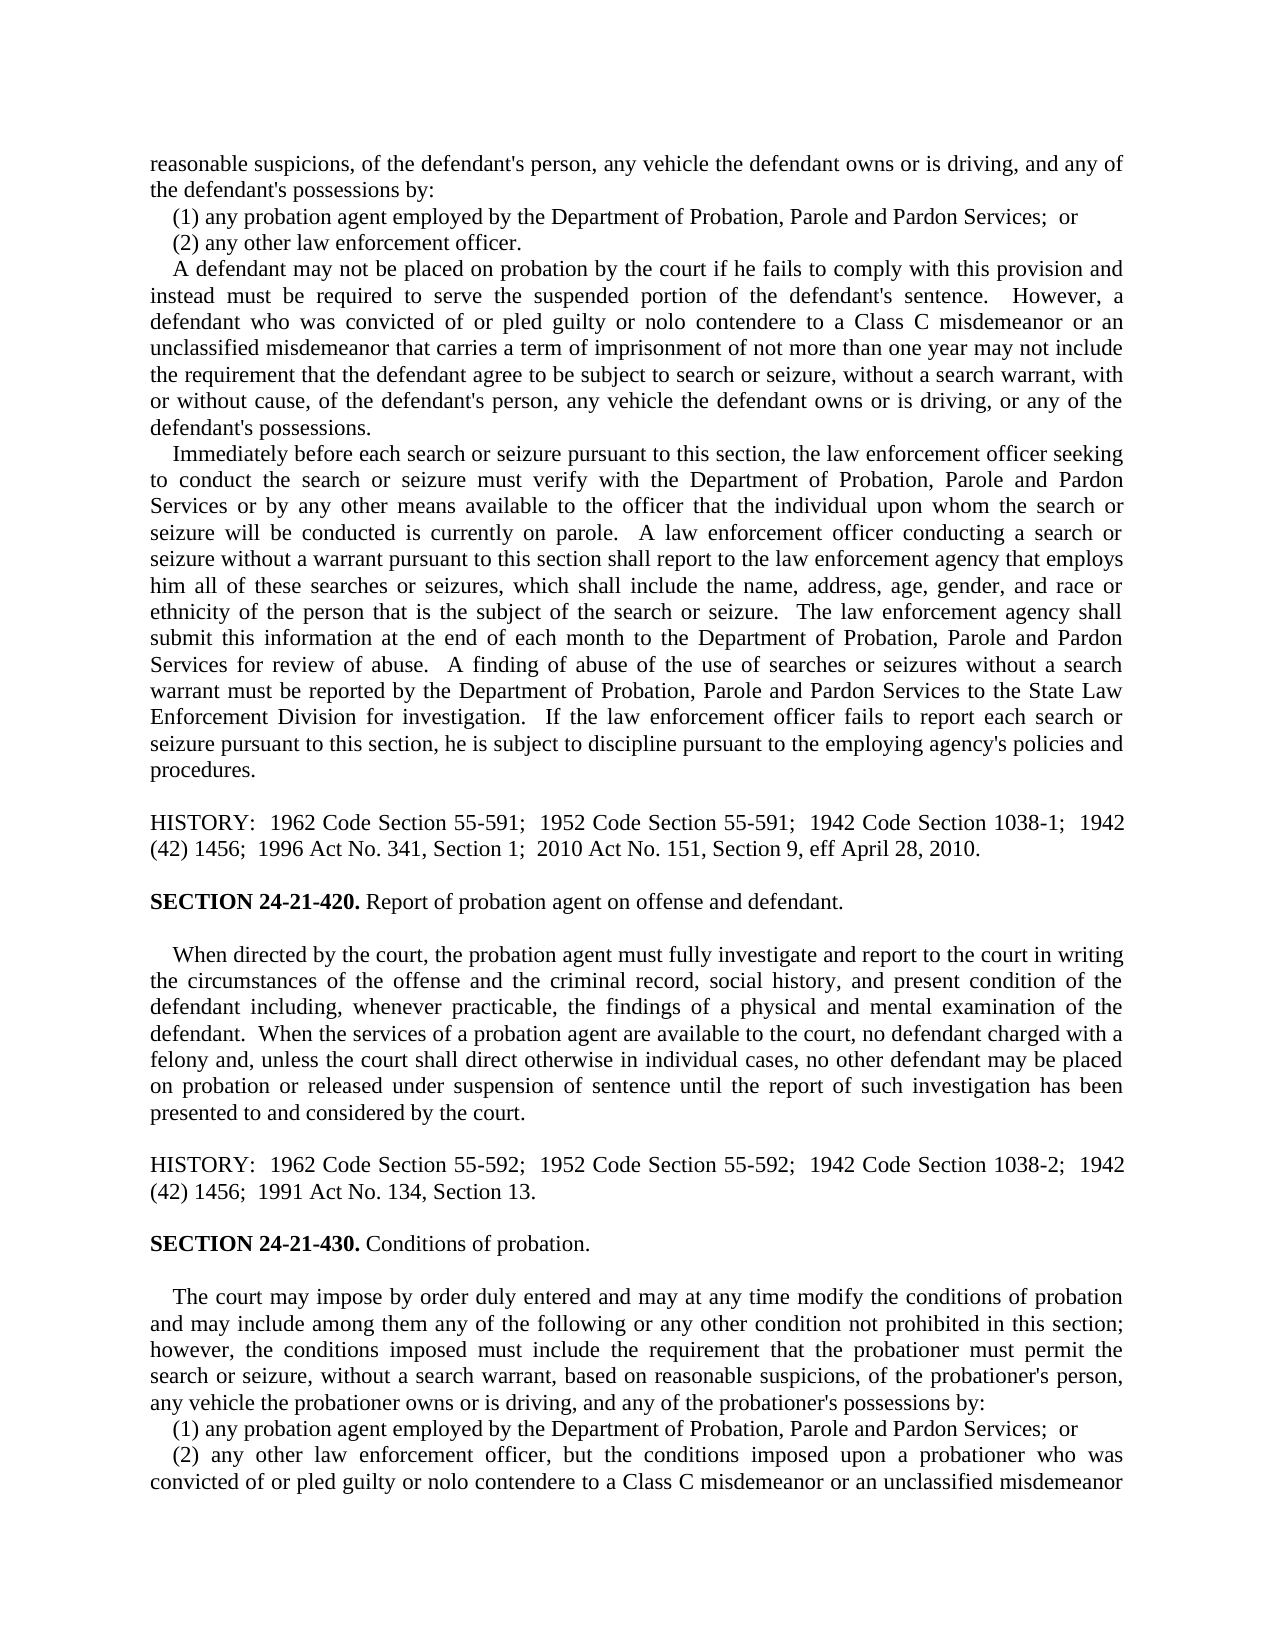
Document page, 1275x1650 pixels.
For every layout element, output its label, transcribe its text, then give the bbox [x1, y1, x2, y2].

text Immediately before each search or seizure pursuant to this section, the law enforcement officer seeking to conduct the search or seizure must verify with the Department of Probation, Parole and Pardon Services or by any other means available to the officer that the individual upon whom the search or seizure will be conducted is currently on parole. A law enforcement officer conducting a search or seizure without a warrant pursuant to this section shall report to the law enforcement agency that employs him all of these searches or seizures, which shall include the name, address, age, gender, and race or ethnicity of the person that is the subject of the search or seizure. The law enforcement agency shall submit this information at the end of each month to the Department of Probation, Parole and Pardon Services for review of abuse. A finding of abuse of the use of searches or seizures without a search warrant must be reported by the Department of Probation, Parole and Pardon Services to the State Law Enforcement Division for investigation. If the law enforcement officer fails to report each search or seizure pursuant to this section, he is subject to discipline pursuant to the employing agency's policies and procedures. [150, 440, 1125, 782]
text SECTION 24-21-420. Report of probation agent on offense and defendant. [150, 888, 1125, 914]
text The court may impose by order duly entered and may at any time modify the conditions of probation and may include among them any of the following or any other condition not prohibited in this section; however, the conditions imposed must include the requirement that the probationer must permit the search or seizure, without a search warrant, based on reasonable suspicions, of the probationer's person, any vehicle the probationer owns or is driving, and any of the probationer's possessions by: [150, 1283, 1125, 1415]
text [150, 1441, 1125, 1494]
text (1) any probation agent employed by the Department of Probation, Parole and Pardon Services; or [150, 1415, 1125, 1441]
text A defendant may not be placed on probation by the court if he fails to comply with this provision and instead must be required to serve the suspended portion of the defendant's sentence. However, a defendant who was convicted of or pled guilty or nolo contendere to a Class C misdemeanor or an unclassified misdemeanor that carries a term of imprisonment of not more than one year may not include the requirement that the defendant agree to be subject to search or seizure, without a search warrant, with or without cause, of the defendant's person, any vehicle the defendant owns or is driving, or any of the defendant's possessions. [150, 255, 1125, 440]
text HISTORY: 1962 Code Section 55-591; 1952 Code Section 55-591; 1942 Code Section 1038-1; 1942 (42) 1456; 1996 Act No. 341, Section 1; 2010 Act No. 151, Section 9, eff April 28, 2010. [150, 809, 1125, 862]
text HISTORY: 1962 Code Section 55-592; 1952 Code Section 55-592; 1942 Code Section 1038-2; 1942 (42) 1456; 1991 Act No. 134, Section 13. [150, 1151, 1125, 1204]
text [150, 150, 1125, 203]
text (2) any other law enforcement officer. [150, 229, 1125, 255]
text When directed by the court, the probation agent must fully investigate and report to the court in writing the circumstances of the offense and the criminal record, social history, and present condition of the defendant including, whenever practicable, the findings of a physical and mental examination of the defendant. When the services of a probation agent are available to the court, no defendant charged with a felony and, unless the court shall direct otherwise in individual cases, no other defendant may be placed on probation or released under suspension of sentence until the report of such investigation has been presented to and considered by the court. [150, 941, 1125, 1125]
text SECTION 24-21-430. Conditions of probation. [150, 1231, 1125, 1257]
text (1) any probation agent employed by the Department of Probation, Parole and Pardon Services; or [150, 203, 1125, 229]
